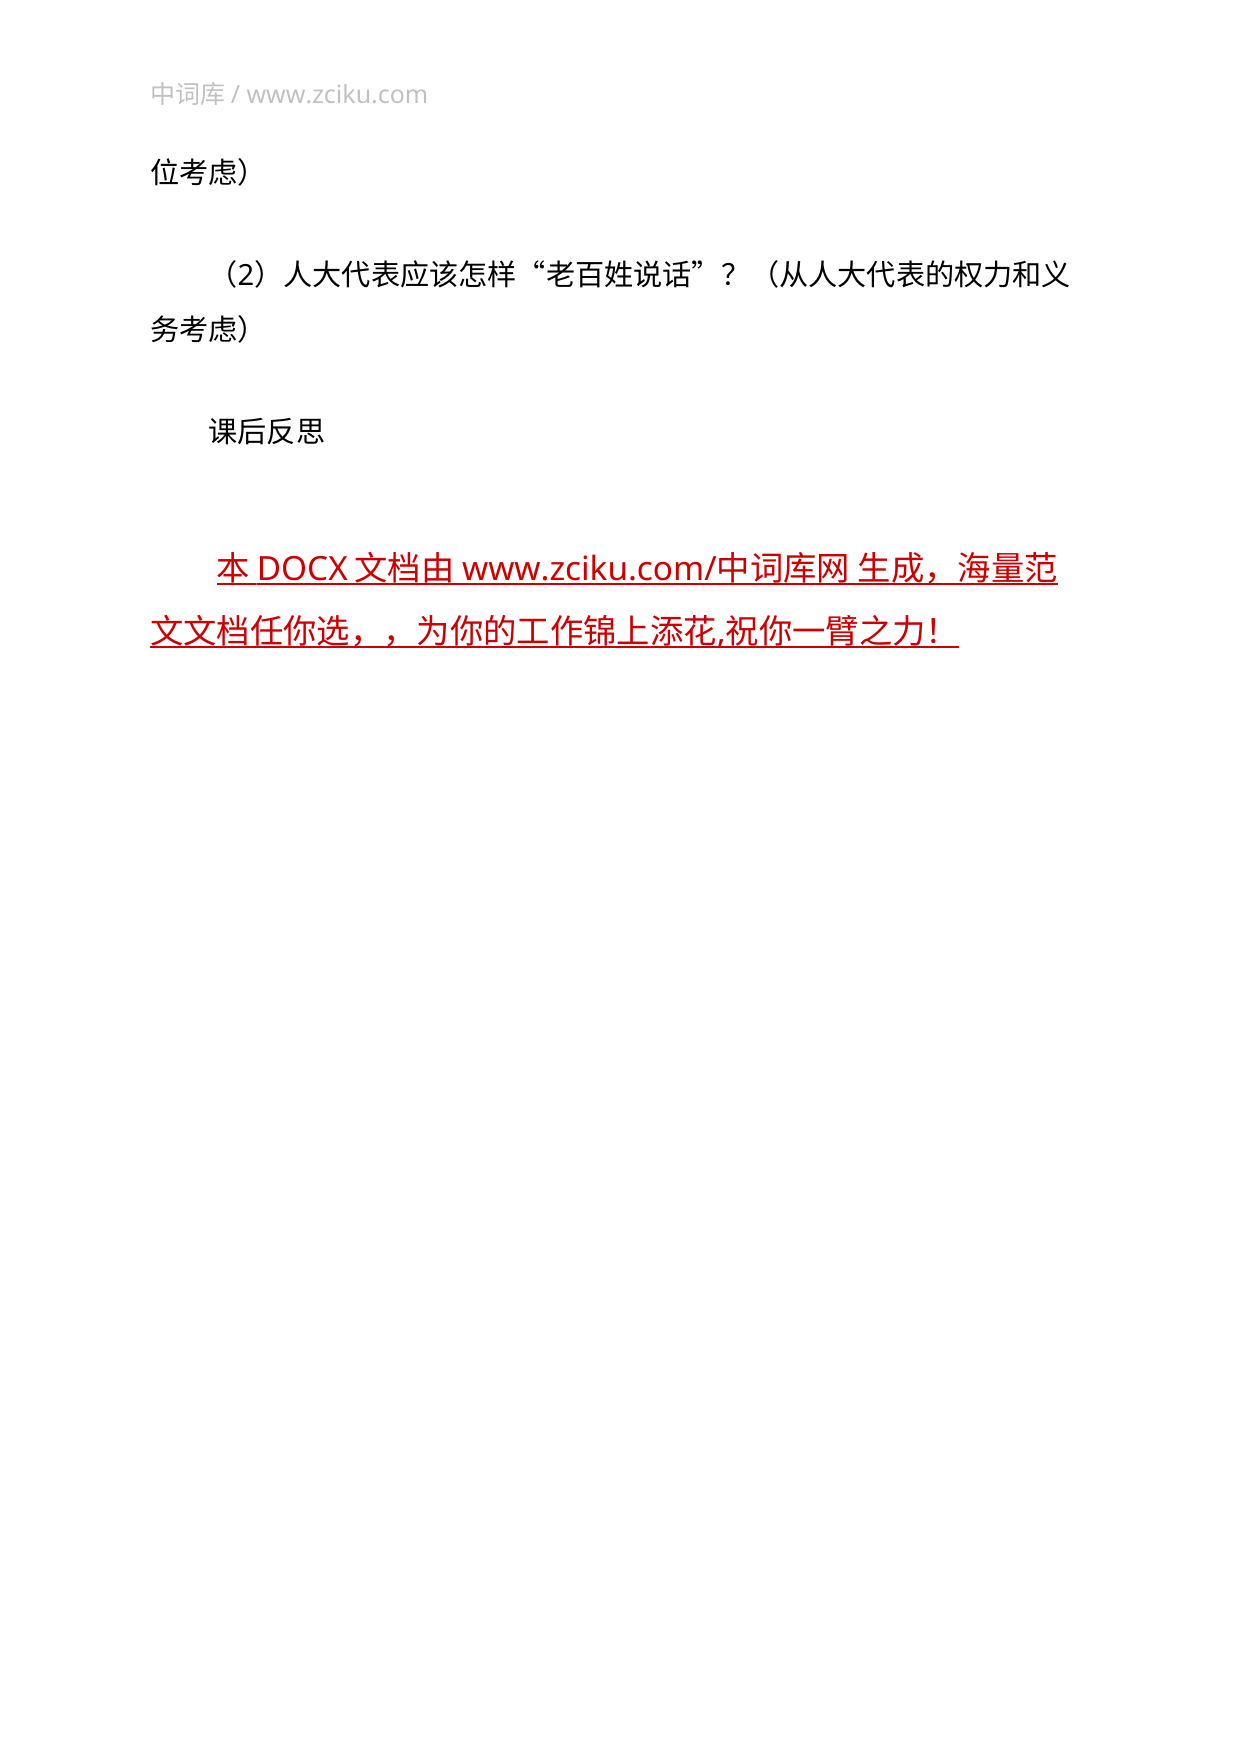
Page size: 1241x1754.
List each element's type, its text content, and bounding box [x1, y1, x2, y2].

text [150, 150, 1090, 192]
text 本DOCX文档由 www.zciku.com/中词库网 生成，海量范文文档任你选，，为你的工作锦上添花,祝你一臂之力！ [150, 542, 1090, 653]
text （2）人大代表应该怎样“老百姓说话”？（从人大代表的权力和义务考虑） [150, 252, 1090, 349]
text 课后反思 [150, 408, 1090, 451]
